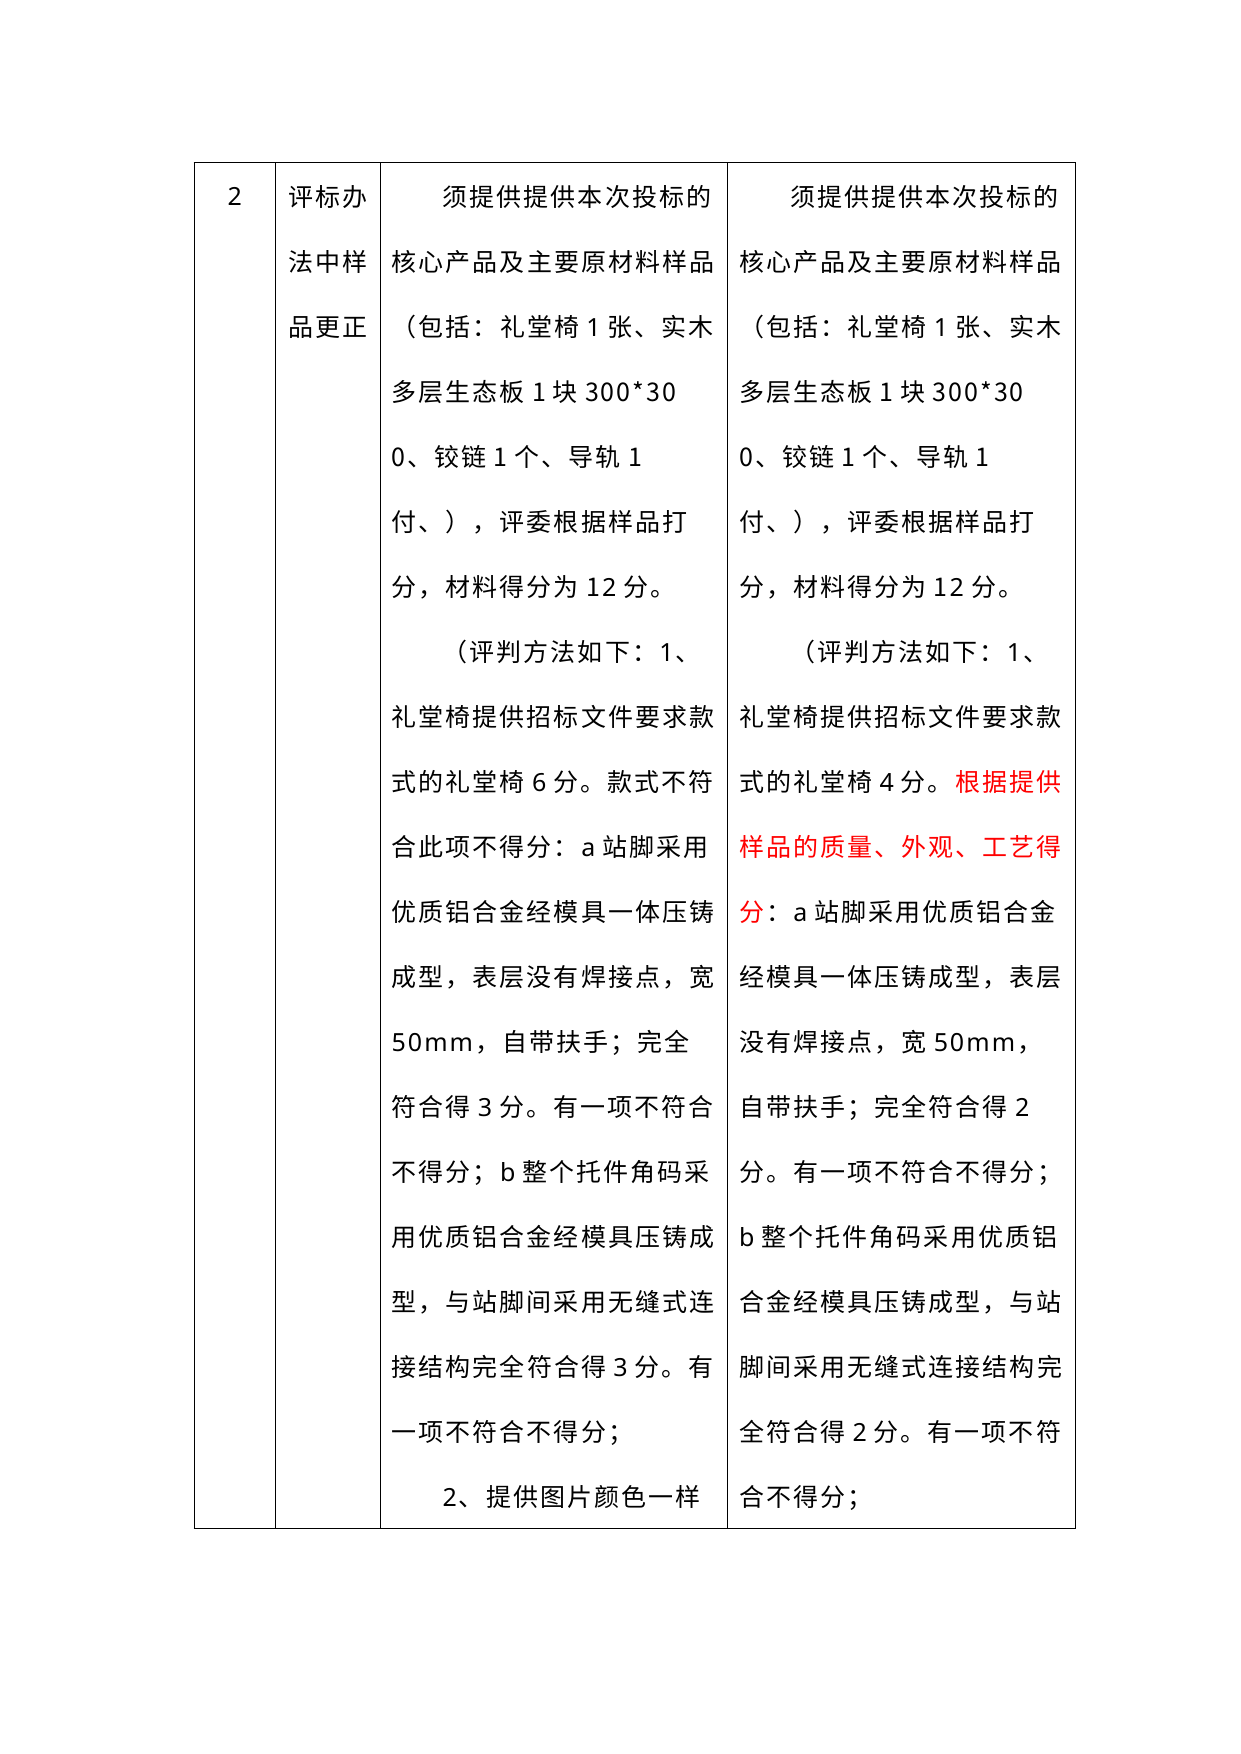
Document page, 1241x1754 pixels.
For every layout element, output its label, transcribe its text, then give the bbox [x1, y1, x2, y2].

table_cell 评标办法中样品更正 [276, 163, 380, 1528]
table_cell 2 [195, 163, 275, 1528]
